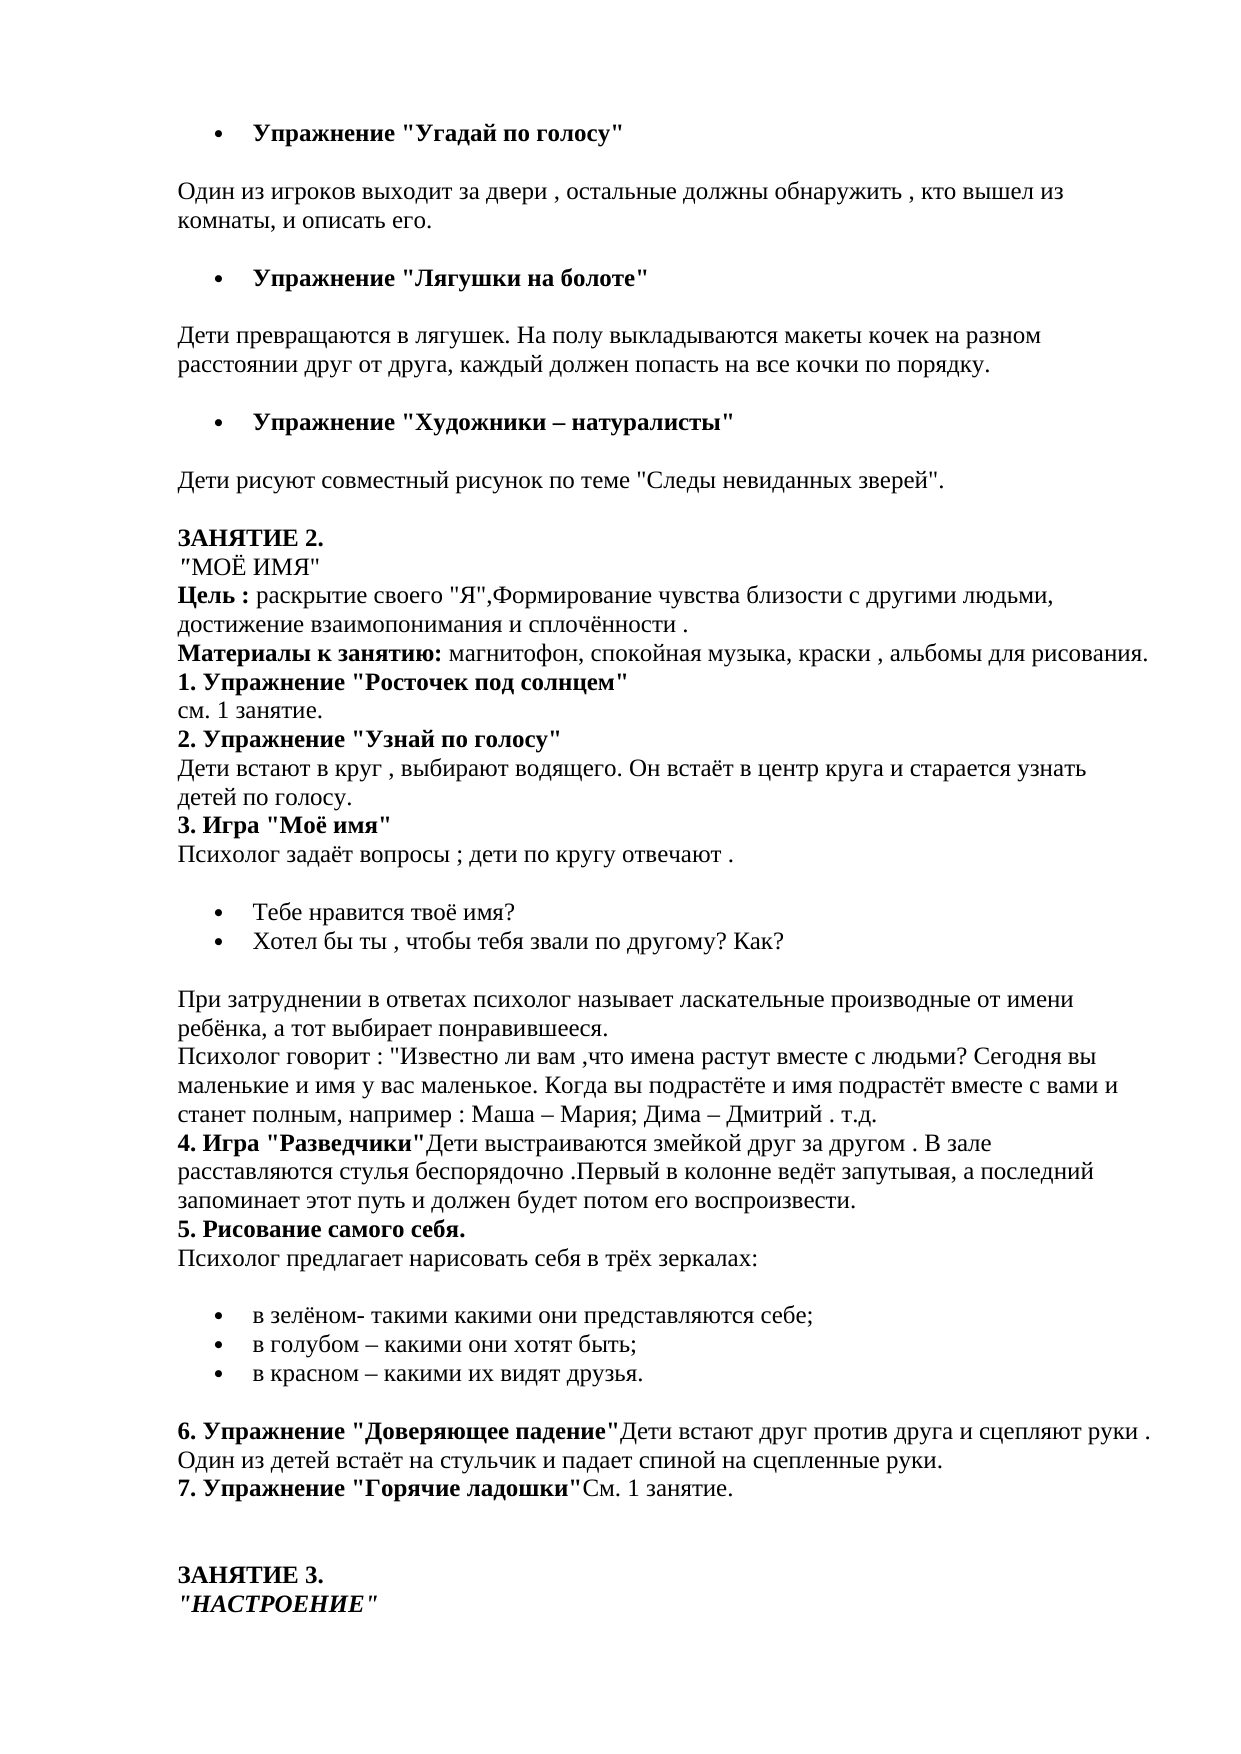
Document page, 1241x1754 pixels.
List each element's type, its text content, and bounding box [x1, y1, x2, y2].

text При затруднении в ответах психолог называет ласкательные производные от имени ребёнка, а тот выбирает понравившееся. Психолог говорит : "Известно ли вам ,что имена растут вместе с людьми? Сегодня вы маленькие и имя у вас маленькое. Когда вы подрастёте и имя подрастёт вместе с вами и станет полным, например : Маша – Мария; Дима – Дмитрий . т.д. 4. Игра "Разведчики"Дети выстраиваются змейкой друг за другом . В зале расставляются стулья беспорядочно .Первый в колонне ведёт запутывая, а последний запоминает этот путь и должен будет потом его воспроизвести. 5. Рисование самого себя. Психолог предлагает нарисовать себя в трёх зеркалах: [177, 984, 1152, 1271]
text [177, 1531, 1152, 1618]
list Упражнение "Лягушки на болоте" [215, 263, 1152, 291]
list в красном – какими их видят друзья. [215, 1358, 1152, 1387]
text ЗАНЯТИЕ 2. "МОЁ ИМЯ" Цель : раскрытие своего "Я",Формирование чувства близости с другими людьми, достижение взаимопонимания и сплочённости . Материалы к занятию: магнитофон, спокойная музыка, краски , альбомы для рисования. 1. Упражнение "Росточек под солнцем" см. 1 занятие. 2. Упражнение "Узнай по голосу" Дети встают в круг , выбирают водящего. Он встаёт в центр круга и старается узнать детей по голосу. 3. Игра "Моё имя" Психолог задаёт вопросы ; дети по кругу отвечают . [177, 523, 1152, 868]
list в голубом – какими они хотят быть; [215, 1329, 1152, 1358]
text Дети превращаются в лягушек. На полу выкладываются макеты кочек на разном расстоянии друг от друга, каждый должен попасть на все кочки по порядку. [177, 321, 1152, 378]
list Тебе нравится твоё имя? [215, 897, 1152, 926]
list Упражнение "Художники – натуралисты" [215, 407, 1152, 436]
list Упражнение "Угадай по голосу" [215, 118, 1152, 147]
list в зелёном- такими какими они представляются себе; [215, 1301, 1152, 1329]
text 6. Упражнение "Доверяющее падение"Дети встают друг против друга и сцепляют руки . Один из детей встаёт на стульчик и падает спиной на сцепленные руки. 7. Упражнение "Горячие ладошки"См. 1 занятие. [177, 1416, 1152, 1502]
text Дети рисуют совместный рисунок по теме "Следы невиданных зверей". [177, 465, 1152, 494]
text Один из игроков выходит за двери , остальные должны обнаружить , кто вышел из комнаты, и описать его. [177, 176, 1152, 233]
list Хотел бы ты , чтобы тебя звали по другому? Как? [215, 926, 1152, 955]
